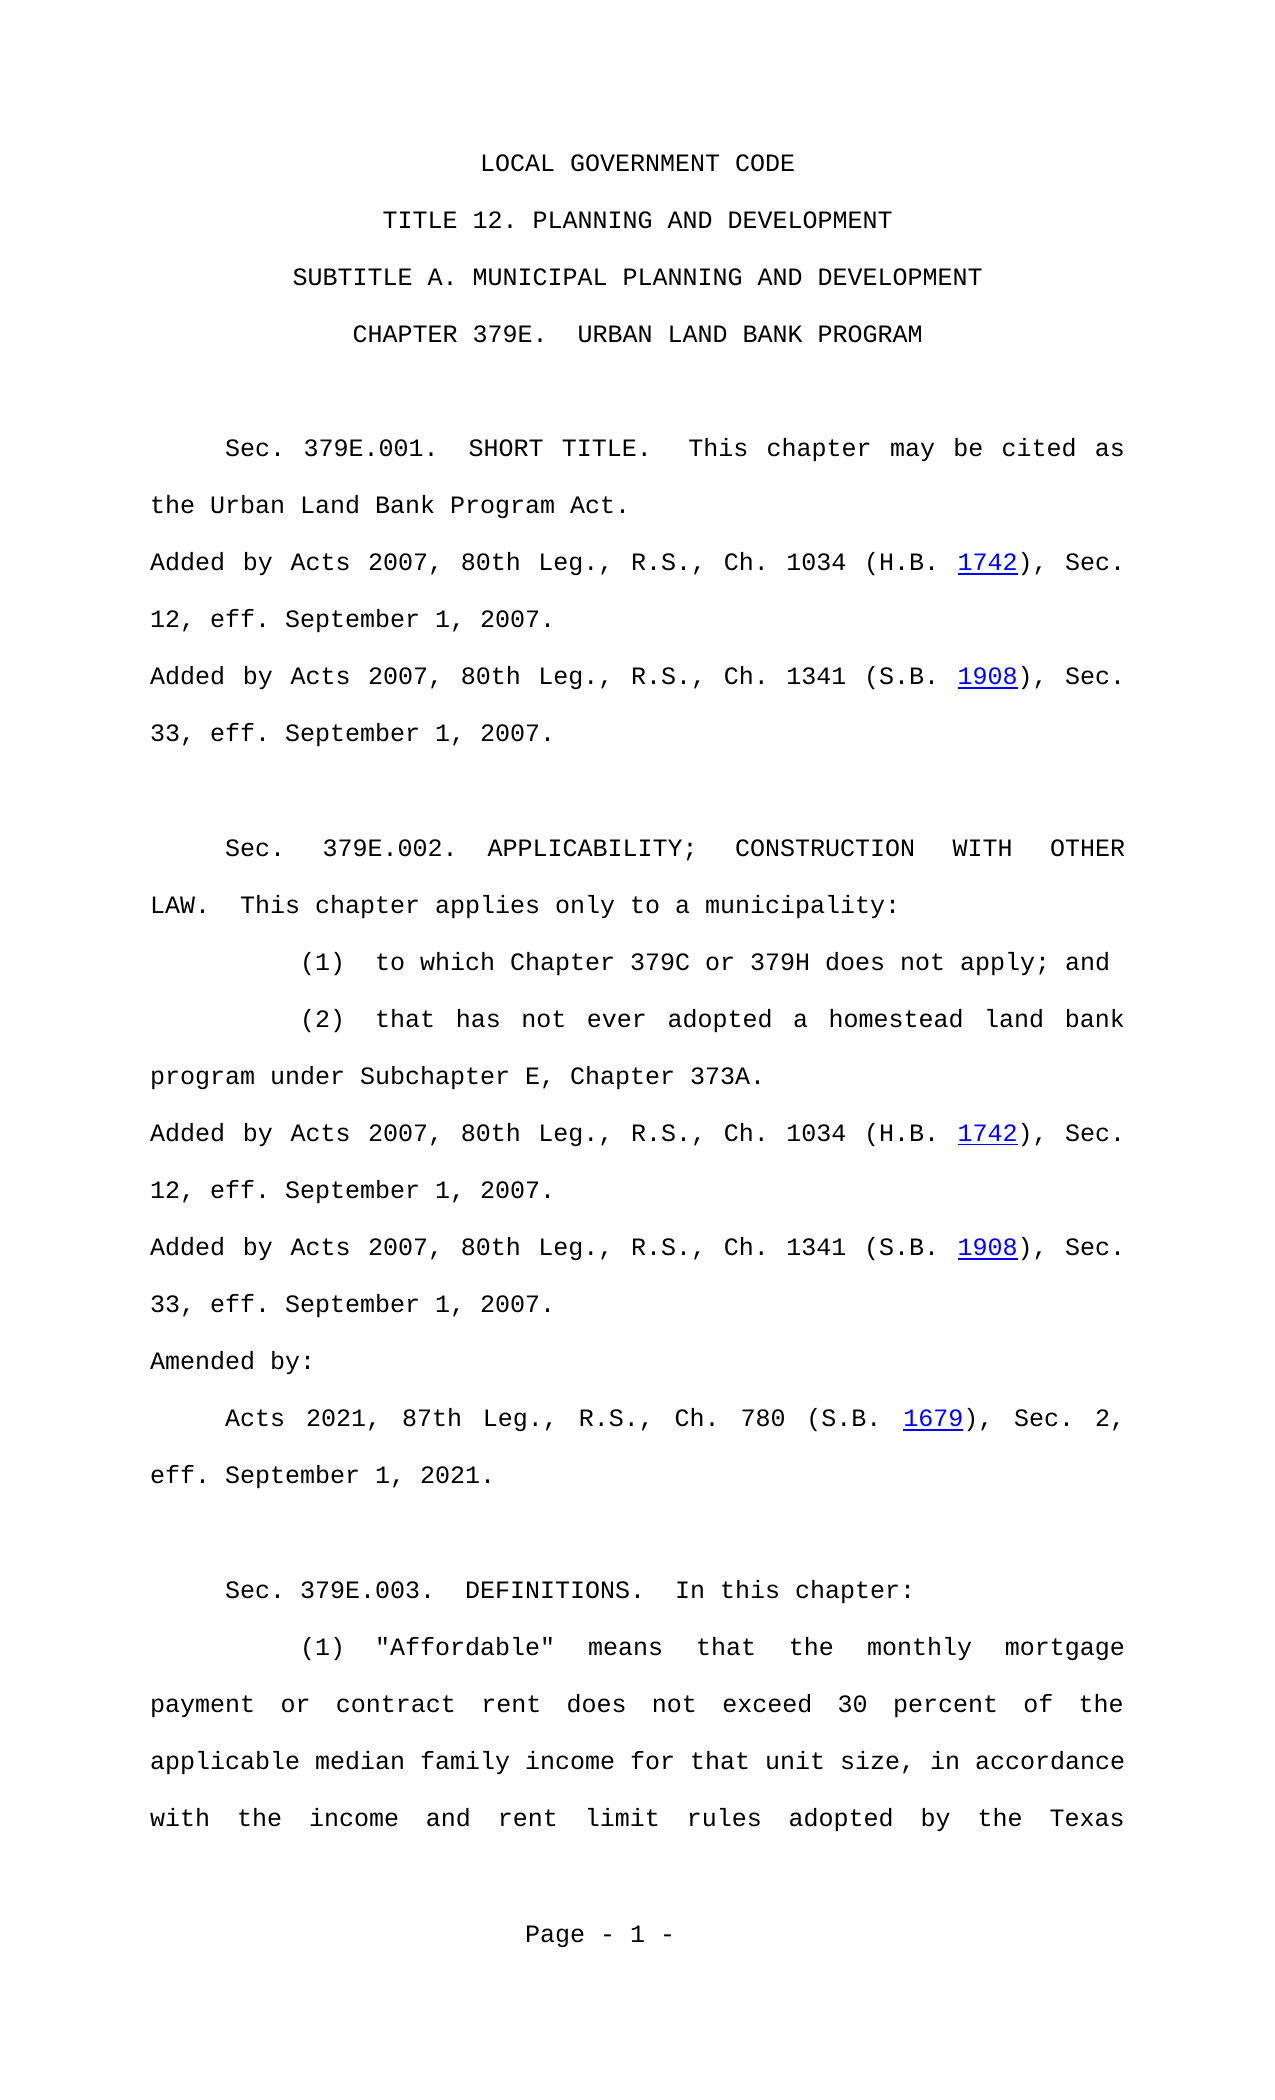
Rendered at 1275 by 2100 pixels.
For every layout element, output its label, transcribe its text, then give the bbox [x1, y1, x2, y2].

text Added by Acts 2007, 80th Leg., R.S., Ch. 1034 (H.B. 1742), Sec. 12, eff. September 1, 2007. [150, 1120, 1125, 1206]
text Sec. 379E.001. SHORT TITLE. This chapter may be cited as the Urban Land Bank Program Act. [150, 435, 1125, 521]
text (2) that has not ever adopted a homestead land bank program under Subchapter E, Chapter 373A. [150, 1006, 1125, 1092]
text Amended by: [150, 1349, 1125, 1377]
text SUBTITLE A. MUNICIPAL PLANNING AND DEVELOPMENT [150, 264, 1125, 293]
text (1) to which Chapter 379C or 379H does not apply; and [150, 949, 1125, 978]
text CHAPTER 379E. URBAN LAND BANK PROGRAM [150, 321, 1125, 350]
text Sec. 379E.002. APPLICABILITY; CONSTRUCTION WITH OTHER LAW. This chapter applies only to a municipality: [150, 835, 1125, 921]
text Added by Acts 2007, 80th Leg., R.S., Ch. 1341 (S.B. 1908), Sec. 33, eff. September 1, 2007. [150, 1234, 1125, 1320]
text TITLE 12. PLANNING AND DEVELOPMENT [150, 207, 1125, 236]
text LOCAL GOVERNMENT CODE [150, 150, 1125, 178]
text Acts 2021, 87th Leg., R.S., Ch. 780 (S.B. 1679), Sec. 2, eff. September 1, 2021. [150, 1406, 1125, 1491]
text Added by Acts 2007, 80th Leg., R.S., Ch. 1034 (H.B. 1742), Sec. 12, eff. September 1, 2007. [150, 549, 1125, 635]
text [150, 1634, 1125, 1834]
text Sec. 379E.003. DEFINITIONS. In this chapter: [150, 1577, 1125, 1606]
text Added by Acts 2007, 80th Leg., R.S., Ch. 1341 (S.B. 1908), Sec. 33, eff. September 1, 2007. [150, 664, 1125, 749]
